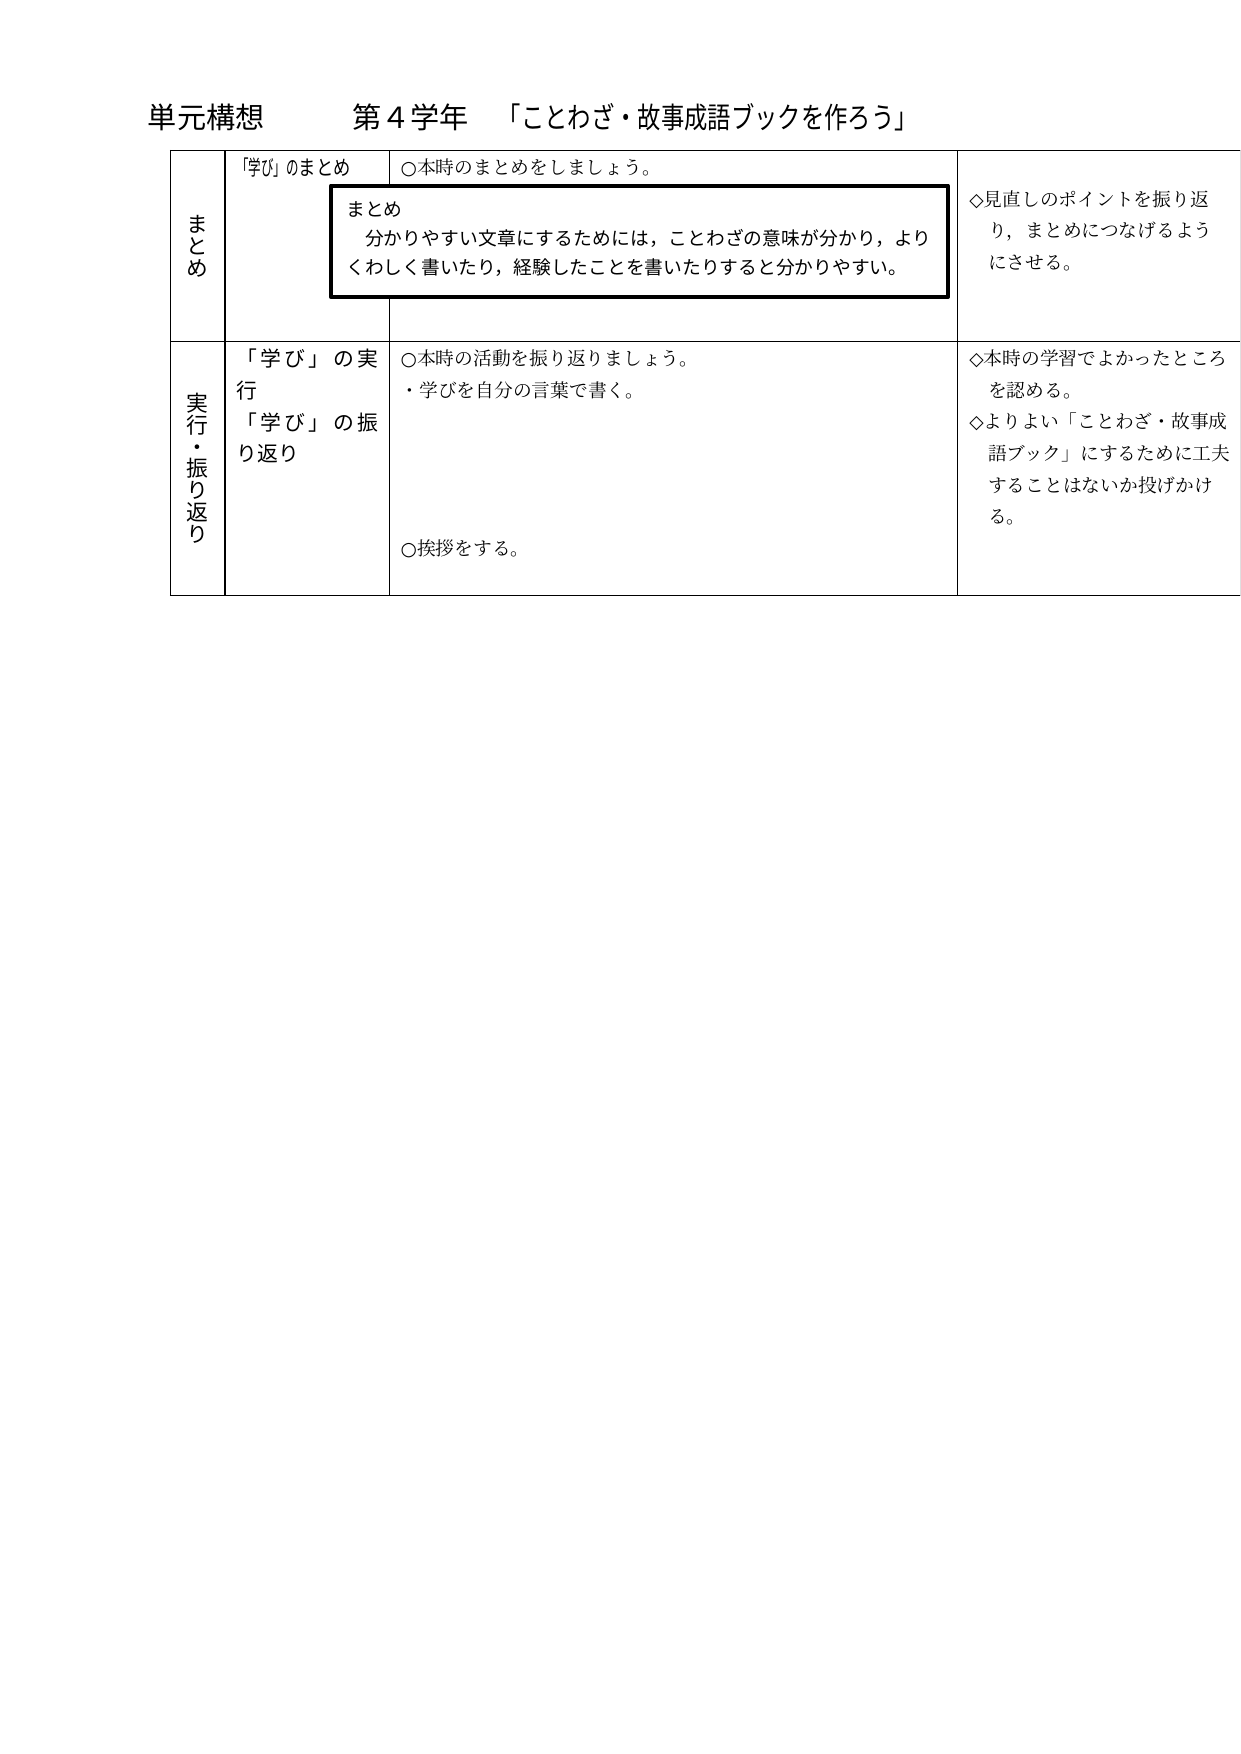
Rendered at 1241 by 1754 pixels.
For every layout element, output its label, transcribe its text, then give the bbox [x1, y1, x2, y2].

table_cell 「学び」の実行 「学び」の振り返り [226, 342, 389, 595]
table_cell ◇本時の学習でよかったところを認める。 ◇よりよい「ことわざ・故事成語ブック」にするために工夫することはないか投げかける。 [958, 342, 1240, 595]
table_cell まとめ [171, 151, 224, 341]
table_cell ○本時の活動を振り返りましょう。 ・学びを自分の言葉で書く。 ○挨拶をする。 [390, 342, 957, 595]
table_cell 実行・振り返り [171, 342, 224, 595]
table_cell ◇見直しのポイントを振り返り，まとめにつなげるようにさせる。 [958, 151, 1240, 341]
table_cell 「学び」のまとめ [226, 151, 389, 341]
table_cell ○本時のまとめをしましょう。 [390, 151, 957, 341]
